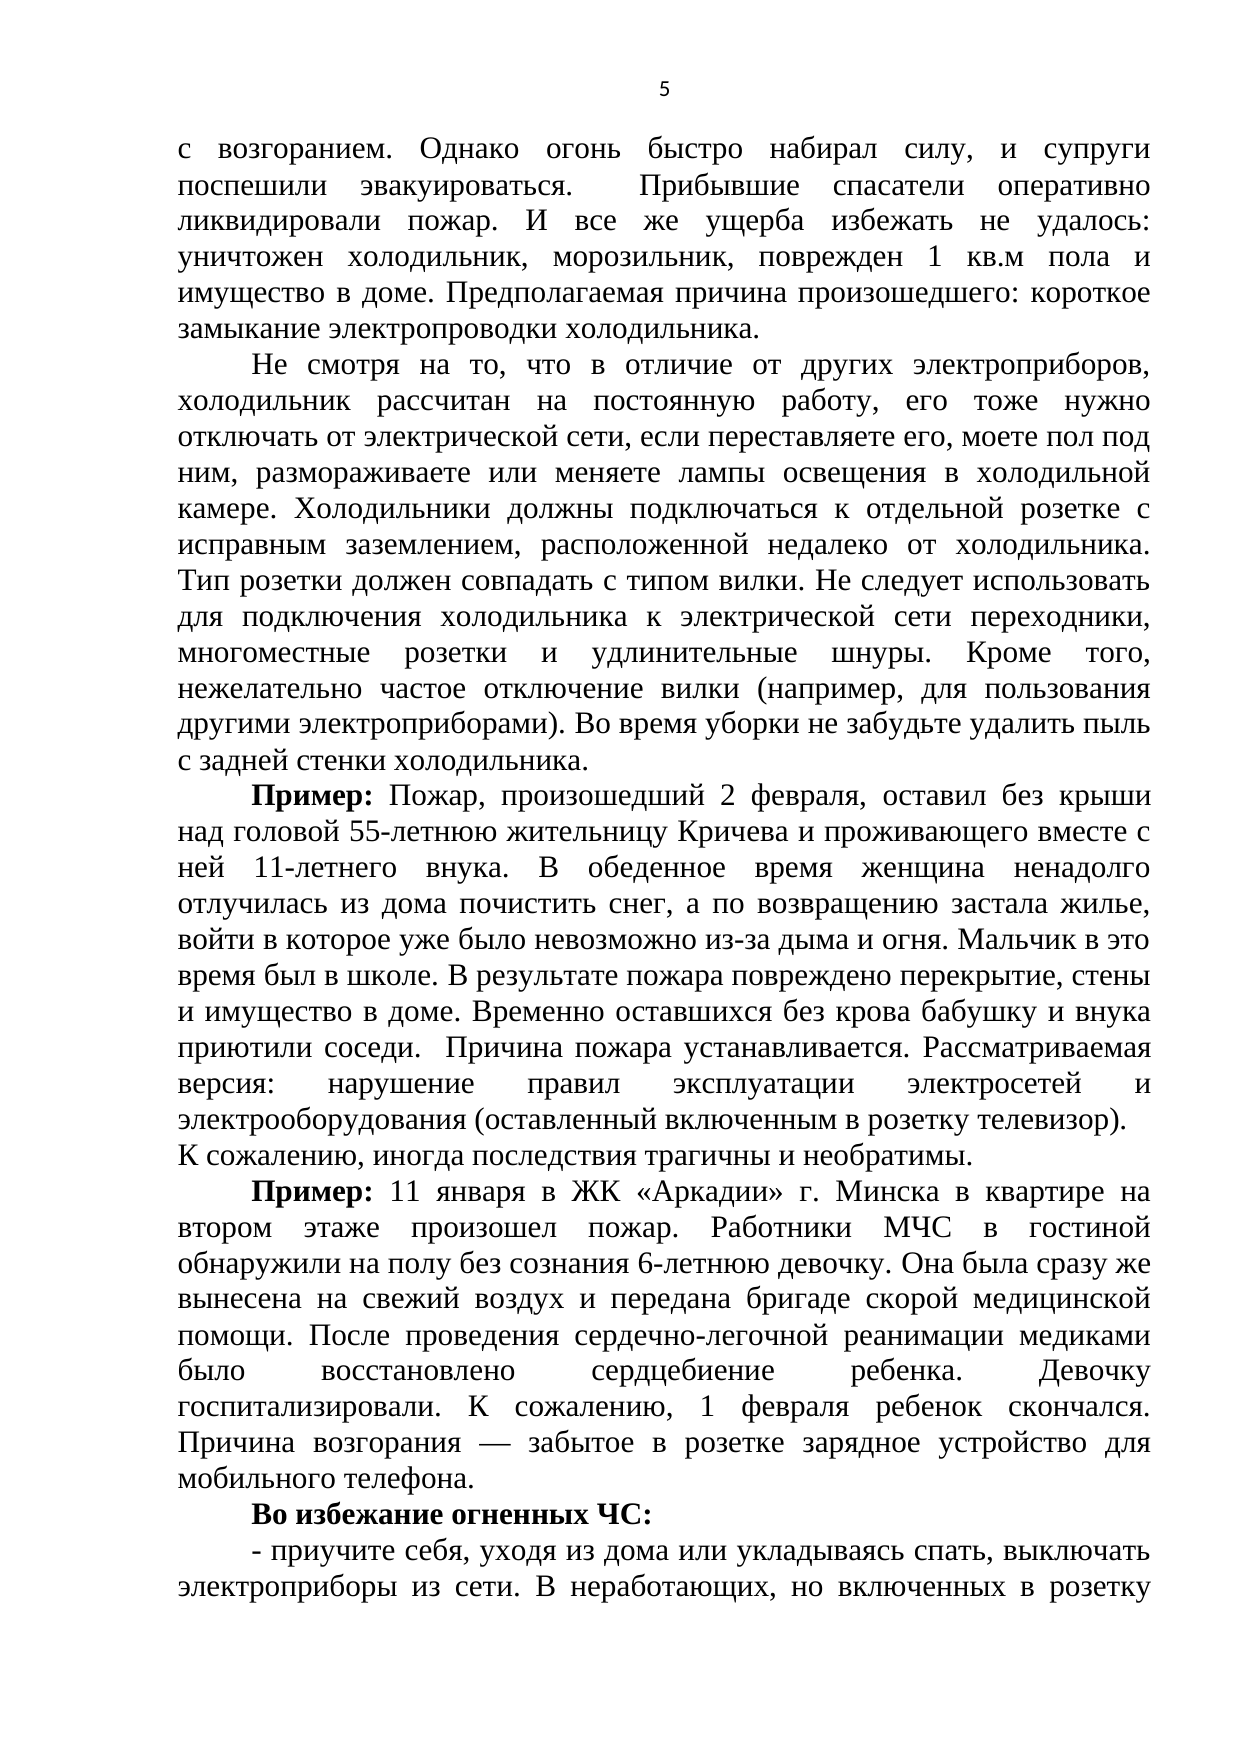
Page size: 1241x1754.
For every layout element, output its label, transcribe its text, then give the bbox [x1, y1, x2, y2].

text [177, 130, 1152, 345]
text Пример: 11 января в ЖК «Аркадии» г. Минска в квартире на втором этаже произошел пожар. Работники МЧС в гостиной обнаружили на полу без сознания 6-летнюю девочку. Она была сразу же вынесена на свежий воздух и передана бригаде скорой медицинской помощи. После проведения сердечно-легочной реанимации медиками было восстановлено сердцебиение ребенка. Девочку госпитализировали. К сожалению, 1 февраля ребенок скончался. Причина возгорания — забытое в розетке зарядное устройство для мобильного телефона. [177, 1172, 1152, 1495]
text К сожалению, иногда последствия трагичны и необратимы. [177, 1136, 1152, 1172]
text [177, 1531, 1152, 1603]
text Пример: Пожар, произошедший 2 февраля, оставил без крыши над головой 55-летнюю жительницу Кричева и проживающего вместе с ней 11-летнего внука. В обеденное время женщина ненадолго отлучилась из дома почистить снег, а по возвращению застала жилье, войти в которое уже было невозможно из-за дыма и огня. Мальчик в это время был в школе. В результате пожара повреждено перекрытие, стены и имущество в доме. Временно оставшихся без крова бабушку и внука приютили соседи. Причина пожара устанавливается. Рассматриваемая версия: нарушение правил эксплуатации электросетей и электрооборудования (оставленный включенным в розетку телевизор). [177, 777, 1152, 1136]
text Во избежание огненных ЧС: [177, 1495, 1152, 1531]
text Не смотря на то, что в отличие от других электроприборов, холодильник рассчитан на постоянную работу, его тоже нужно отключать от электрической сети, если переставляете его, моете пол под ним, размораживаете или меняете лампы освещения в холодильной камере. Холодильники должны подключаться к отдельной розетке с исправным заземлением, расположенной недалеко от холодильника. Тип розетки должен совпадать с типом вилки. Не следует использовать для подключения холодильника к электрической сети переходники, многоместные розетки и удлинительные шнуры. Кроме того, нежелательно частое отключение вилки (например, для пользования другими электроприборами). Во время уборки не забудьте удалить пыль с задней стенки холодильника. [177, 345, 1152, 777]
